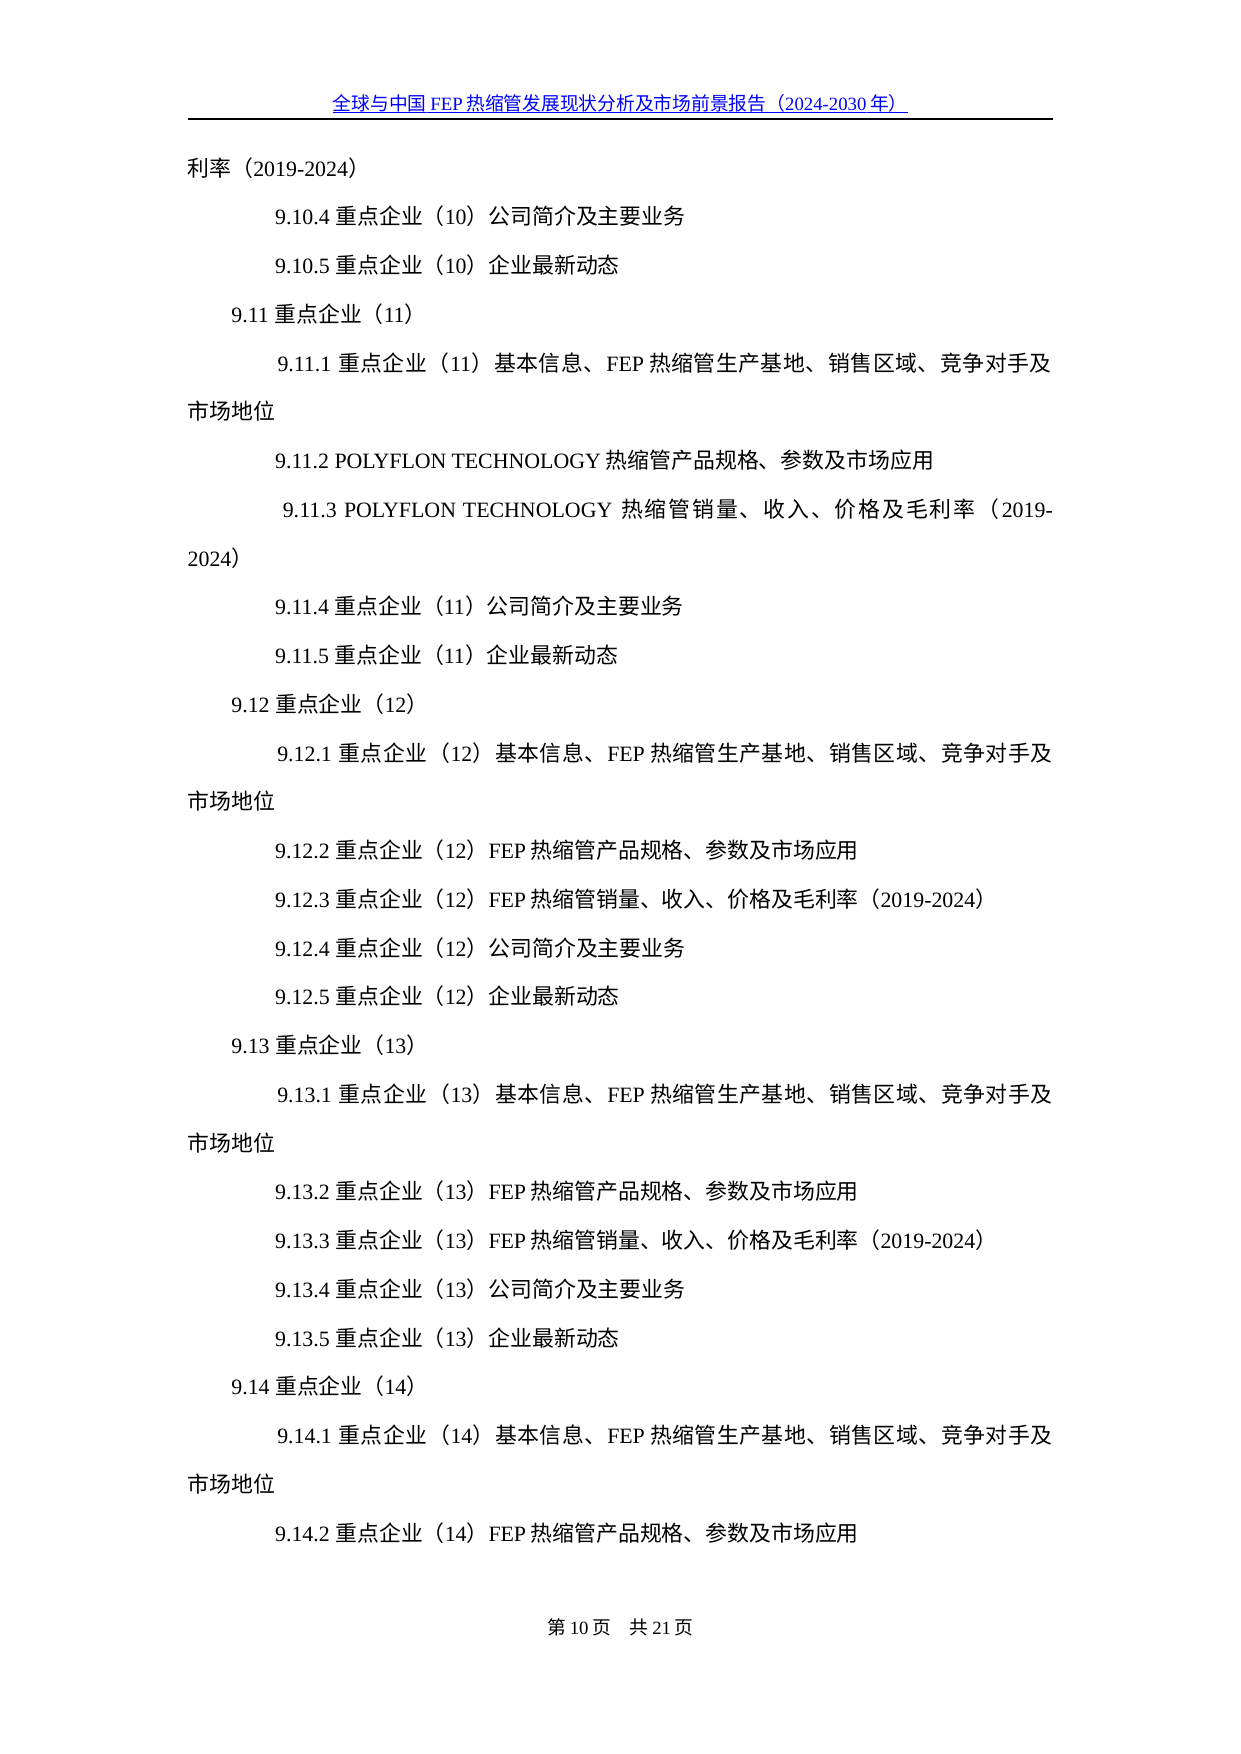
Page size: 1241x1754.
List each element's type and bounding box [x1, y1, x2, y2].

text [187, 150, 1053, 1548]
